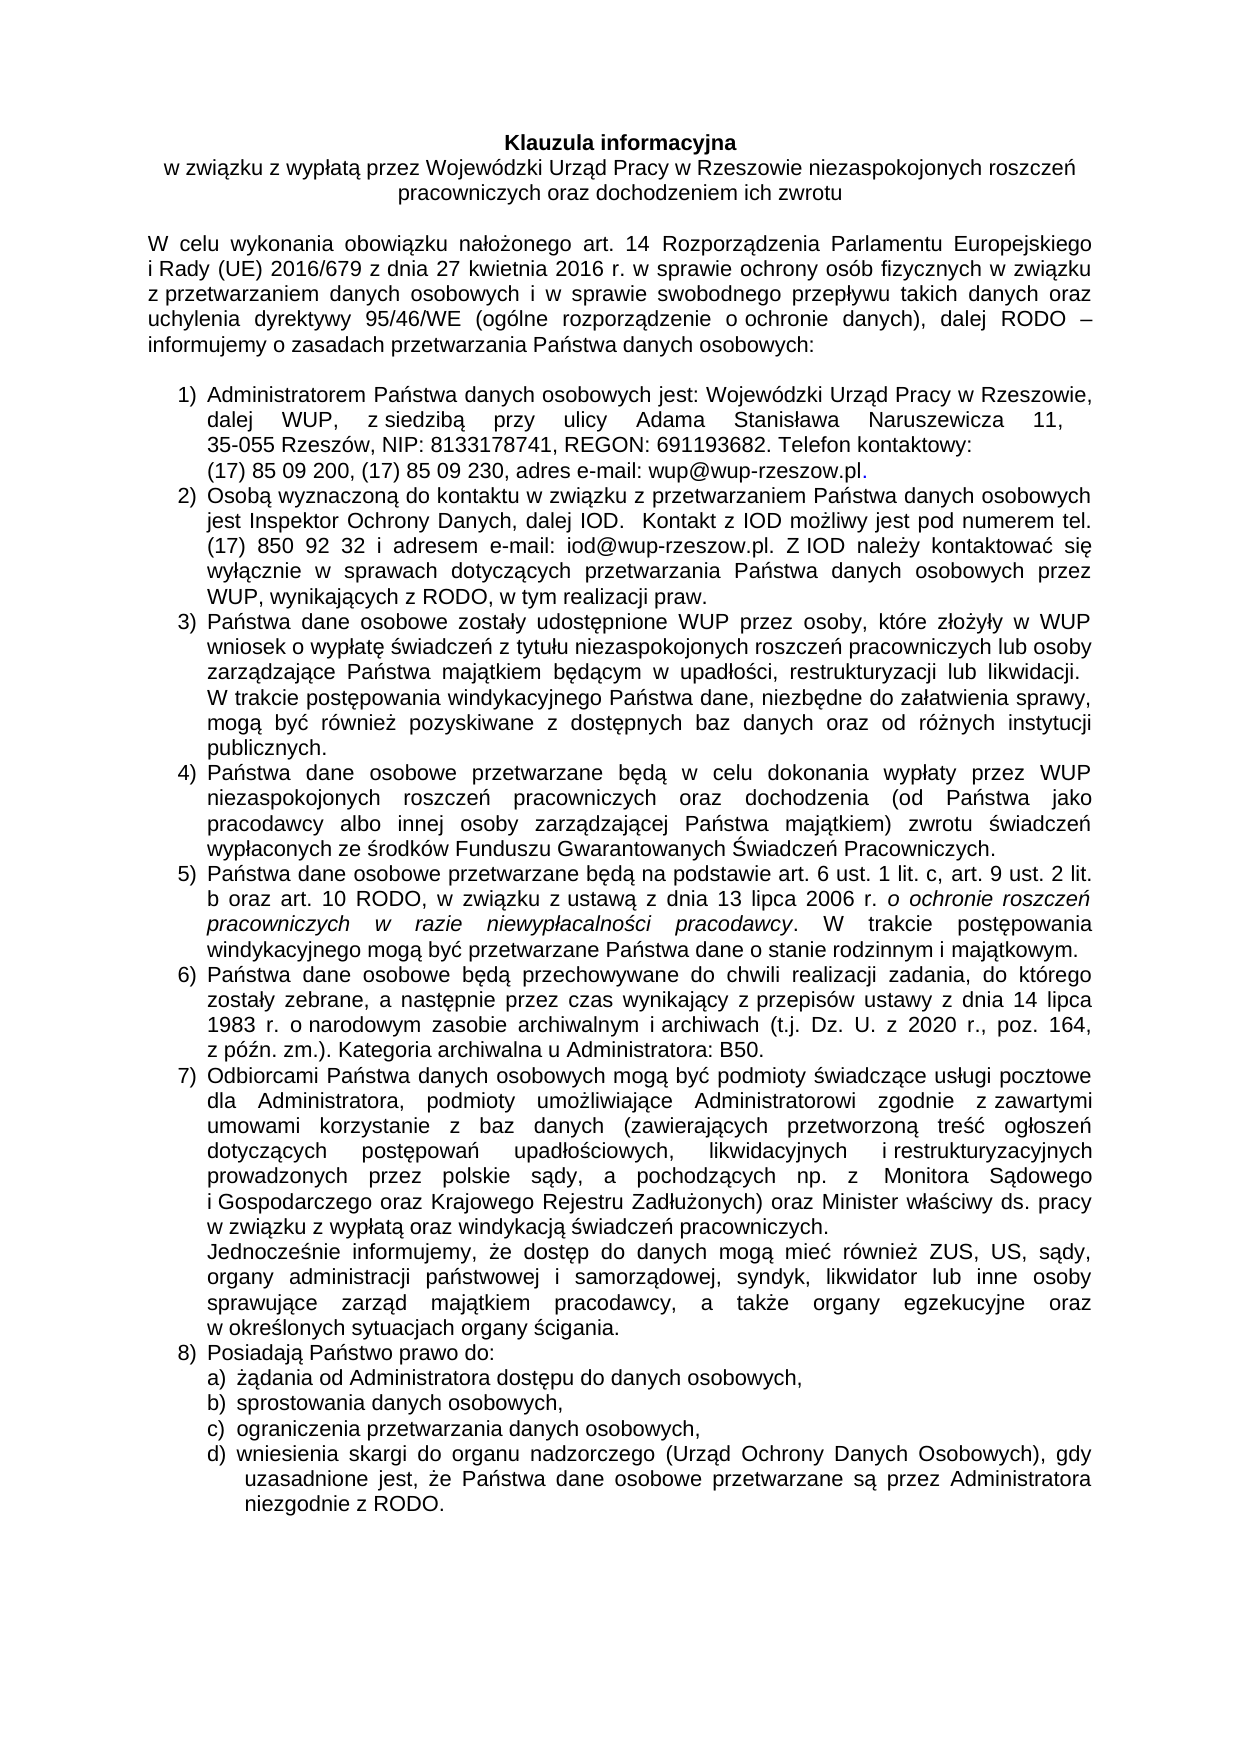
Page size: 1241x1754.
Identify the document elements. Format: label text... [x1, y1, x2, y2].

list Państwa dane osobowe przetwarzane będą na podstawie art. 6 ust. 1 lit. c, art. 9 ust. 2 lit. b oraz art. 10 RODO, w związku z ustawą z dnia 13 lipca 2006 r. o ochronie roszczeń pracowniczych w razie niewypłacalności pracodawcy. W trakcie postępowania windykacyjnego mogą być przetwarzane Państwa dane o stanie rodzinnym i majątkowym. [177, 861, 1092, 962]
list wniesienia skargi do organu nadzorczego (Urząd Ochrony Danych Osobowych), gdy uzasadnione jest, że Państwa dane osobowe przetwarzane są przez Administratora niezgodnie z RODO. [207, 1441, 1092, 1516]
list Posiadają Państwo prawo do: [177, 1340, 1092, 1365]
text Klauzula informacyjna [148, 130, 1092, 155]
list Osobą wyznaczoną do kontaktu w związku z przetwarzaniem Państwa danych osobowych jest Inspektor Ochrony Danych, dalej IOD. Kontakt z IOD możliwy jest pod numerem tel. (17) 850 92 32 i adresem e-mail: iod@wup-rzeszow.pl. Z IOD należy kontaktować się wyłącznie w sprawach dotyczących przetwarzania Państwa danych osobowych przez WUP, wynikających z RODO, w tym realizacji praw. [177, 483, 1092, 609]
list Państwa dane osobowe będą przechowywane do chwili realizacji zadania, do którego zostały zebrane, a następnie przez czas wynikający z przepisów ustawy z dnia 14 lipca 1983 r. o narodowym zasobie archiwalnym i archiwach (t.j. Dz. U. z 2020 r., poz. 164, z późn. zm.). Kategoria archiwalna u Administratora: B50. [177, 962, 1092, 1063]
list ograniczenia przetwarzania danych osobowych, [207, 1416, 1092, 1441]
list Administratorem Państwa danych osobowych jest: Wojewódzki Urząd Pracy w Rzeszowie, dalej WUP, z siedzibą przy ulicy Adama Stanisława Naruszewicza 11, 35-055 Rzeszów, NIP: 8133178741, REGON: 691193682. Telefon kontaktowy: [177, 382, 1092, 458]
text w związku z wypłatą przez Wojewódzki Urząd Pracy w Rzeszowie niezaspokojonych roszczeń pracowniczych oraz dochodzeniem ich zwrotu [148, 155, 1092, 206]
list sprostowania danych osobowych, [207, 1390, 1092, 1416]
text Jednocześnie informujemy, że dostęp do danych mogą mieć również ZUS, US, sądy, organy administracji państwowej i samorządowej, syndyk, likwidator lub inne osoby sprawujące zarząd majątkiem pracodawcy, a także organy egzekucyjne oraz w określonych sytuacjach organy ścigania. [207, 1239, 1092, 1340]
list Odbiorcami Państwa danych osobowych mogą być podmioty świadczące usługi pocztowe dla Administratora, podmioty umożliwiające Administratorowi zgodnie z zawartymi umowami korzystanie z baz danych (zawierających przetworzoną treść ogłoszeń dotyczących postępowań upadłościowych, likwidacyjnych i restrukturyzacyjnych prowadzonych przez polskie sądy, a pochodzących np. z Monitora Sądowego i Gospodarczego oraz Krajowego Rejestru Zadłużonych) oraz Minister właściwy ds. pracy w związku z wypłatą oraz windykacją świadczeń pracowniczych. [177, 1063, 1092, 1239]
list Państwa dane osobowe zostały udostępnione WUP przez osoby, które złożyły w WUP wniosek o wypłatę świadczeń z tytułu niezaspokojonych roszczeń pracowniczych lub osoby zarządzające Państwa majątkiem będącym w upadłości, restrukturyzacji lub likwidacji. W trakcie postępowania windykacyjnego Państwa dane, niezbędne do załatwienia sprawy, mogą być również pozyskiwane z dostępnych baz danych oraz od różnych instytucji publicznych. [177, 609, 1092, 760]
text (17) 85 09 200, (17) 85 09 230, adres e-mail: wup@wup-rzeszow.pl. [207, 458, 1092, 483]
list Państwa dane osobowe przetwarzane będą w celu dokonania wypłaty przez WUP niezaspokojonych roszczeń pracowniczych oraz dochodzenia (od Państwa jako pracodawcy albo innej osoby zarządzającej Państwa majątkiem) zwrotu świadczeń wypłaconych ze środków Funduszu Gwarantowanych Świadczeń Pracowniczych. [177, 760, 1092, 861]
list żądania od Administratora dostępu do danych osobowych, [207, 1365, 1092, 1390]
text W celu wykonania obowiązku nałożonego art. 14 Rozporządzenia Parlamentu Europejskiego i Rady (UE) 2016/679 z dnia 27 kwietnia 2016 r. w sprawie ochrony osób fizycznych w związku z przetwarzaniem danych osobowych i w sprawie swobodnego przepływu takich danych oraz uchylenia dyrektywy 95/46/WE (ogólne rozporządzenie o ochronie danych), dalej RODO – informujemy o zasadach przetwarzania Państwa danych osobowych: [148, 231, 1092, 357]
